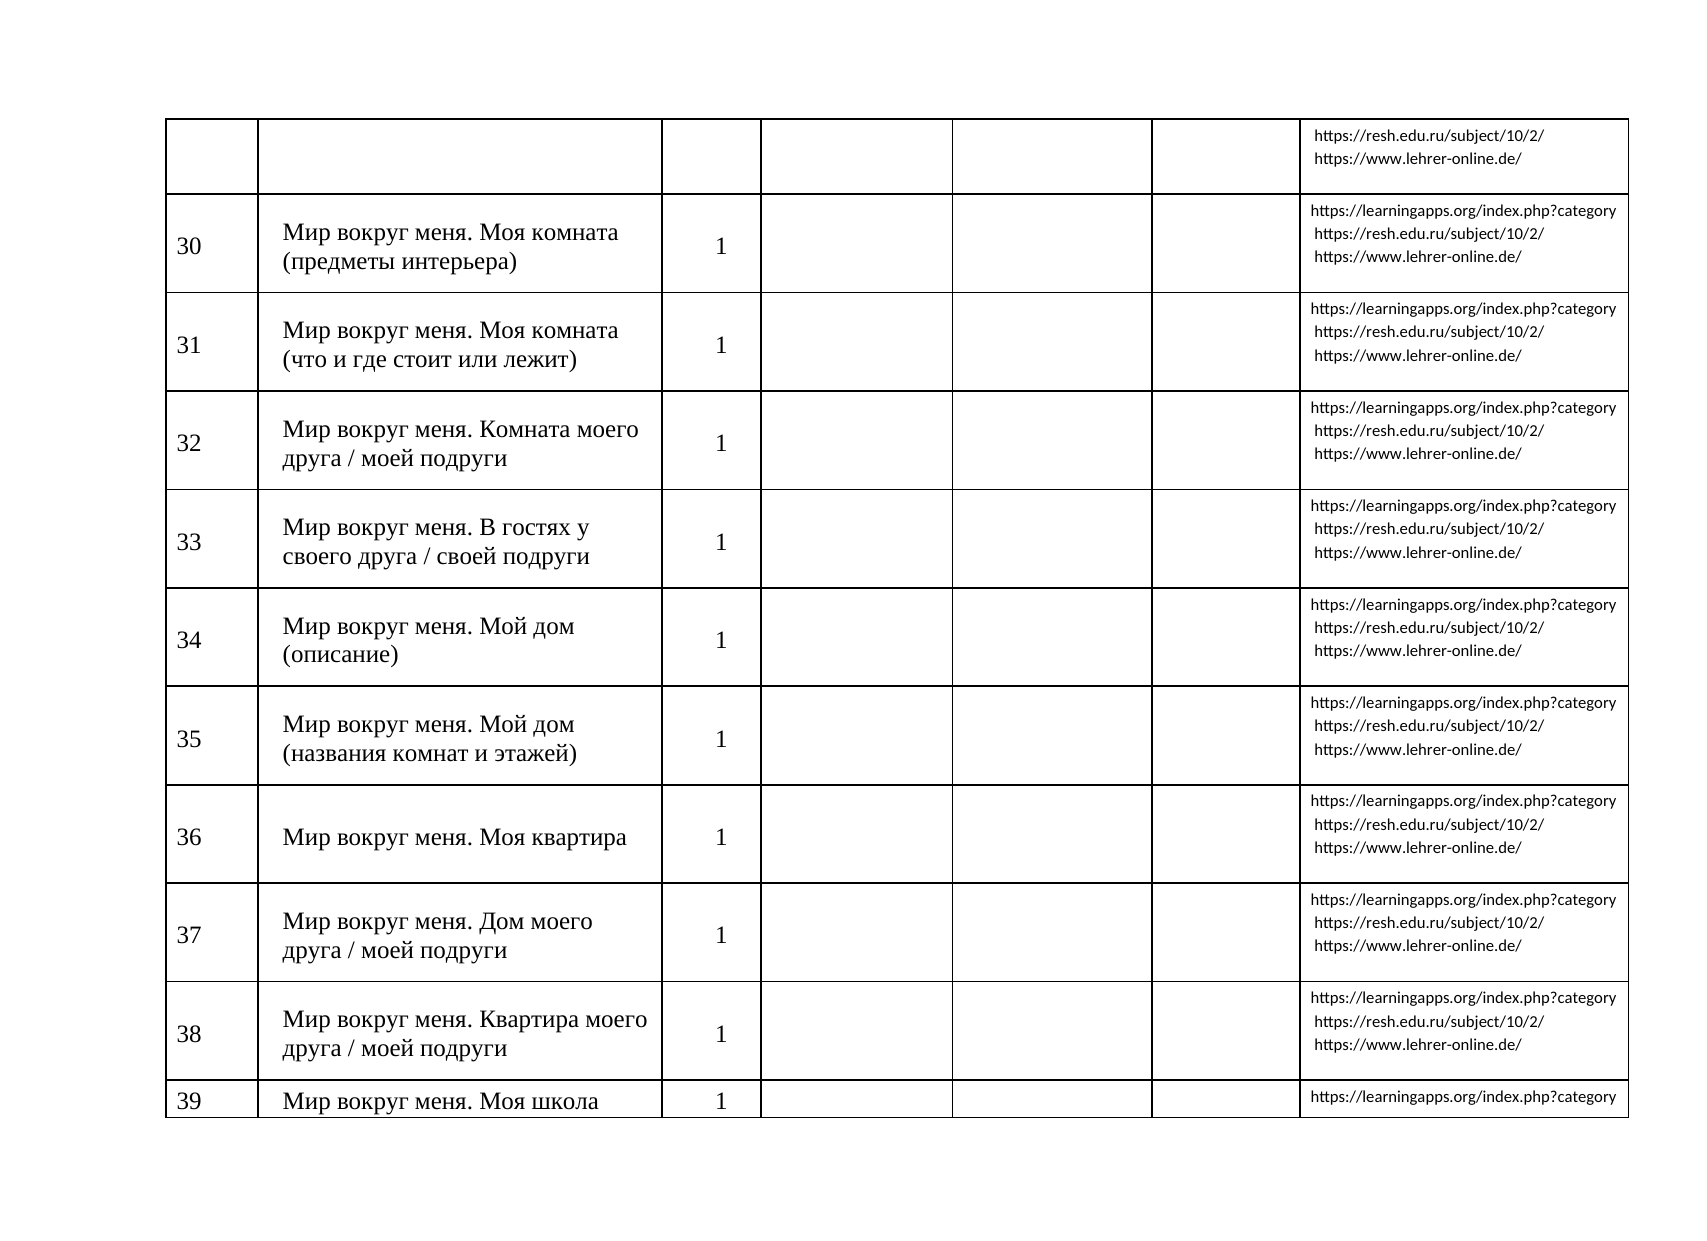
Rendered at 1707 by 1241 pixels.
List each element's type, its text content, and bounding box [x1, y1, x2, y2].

table_cell [1153, 120, 1299, 193]
table_cell 1 [663, 195, 760, 292]
table_cell 1 [663, 589, 760, 685]
table_cell 37 [167, 884, 257, 981]
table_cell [1301, 120, 1628, 193]
table_cell [762, 293, 952, 390]
table_cell 1 [663, 1081, 760, 1116]
table_cell [762, 786, 952, 882]
table_cell [762, 1081, 952, 1116]
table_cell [259, 120, 661, 193]
table_cell https://learningapps.org/index.php?category https://resh.edu.ru/subject/10/2/ https://www.lehrer-online.de/ [1301, 687, 1628, 784]
table_cell [1153, 1081, 1299, 1116]
table_cell Мир вокруг меня. Моя комната (предметы интерьера) [259, 195, 661, 292]
table_cell https://learningapps.org/index.php?category https://resh.edu.ru/subject/10/2/ https://www.lehrer-online.de/ [1301, 392, 1628, 488]
table_cell [1153, 884, 1299, 981]
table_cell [1301, 1081, 1628, 1116]
table_cell 30 [167, 195, 257, 292]
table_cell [259, 1081, 661, 1116]
table_cell 36 [167, 786, 257, 882]
table_cell 1 [663, 786, 760, 882]
table_cell Мир вокруг меня. Мой дом (описание) [259, 589, 661, 685]
table_cell [953, 982, 1151, 1079]
table_cell 39 [167, 1081, 257, 1116]
table_cell Мир вокруг меня. В гостях у своего друга / своей подруги [259, 490, 661, 587]
table_cell 1 [663, 293, 760, 390]
table_cell [953, 392, 1151, 488]
table_cell 33 [167, 490, 257, 587]
table_cell https://learningapps.org/index.php?category https://resh.edu.ru/subject/10/2/ https://www.lehrer-online.de/ [1301, 293, 1628, 390]
table_cell [953, 589, 1151, 685]
table_cell [953, 786, 1151, 882]
table_cell 1 [663, 120, 760, 193]
table_cell 35 [167, 687, 257, 784]
table_cell [762, 982, 952, 1079]
table_cell [1153, 195, 1299, 292]
table_cell [953, 120, 1151, 193]
table_cell Мир вокруг меня. Комната моего друга / моей подруги [259, 392, 661, 488]
table_cell Мир вокруг меня. Моя комната (что и где стоит или лежит) [259, 293, 661, 390]
table_cell [1153, 786, 1299, 882]
table_cell https://learningapps.org/index.php?category https://resh.edu.ru/subject/10/2/ https://www.lehrer-online.de/ [1301, 982, 1628, 1079]
table_cell https://learningapps.org/index.php?category https://resh.edu.ru/subject/10/2/ https://www.lehrer-online.de/ [1301, 786, 1628, 882]
table_cell 38 [167, 982, 257, 1079]
table_cell [1153, 490, 1299, 587]
table_cell 1 [663, 687, 760, 784]
table_cell https://learningapps.org/index.php?category https://resh.edu.ru/subject/10/2/ https://www.lehrer-online.de/ [1301, 884, 1628, 981]
table_cell Мир вокруг меня. Моя квартира [259, 786, 661, 882]
table_cell [1153, 687, 1299, 784]
table_cell [953, 490, 1151, 587]
table_cell [1153, 293, 1299, 390]
table_cell 1 [663, 884, 760, 981]
table_cell [953, 687, 1151, 784]
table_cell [1301, 195, 1628, 292]
table_cell [762, 195, 952, 292]
table_cell 34 [167, 589, 257, 685]
table_cell [1153, 982, 1299, 1079]
table_cell Мир вокруг меня. Дом моего друга / моей подруги [259, 884, 661, 981]
table_cell [762, 884, 952, 981]
table_cell 31 [167, 293, 257, 390]
table_cell [762, 392, 952, 488]
table_cell Мир вокруг меня. Мой дом (названия комнат и этажей) [259, 687, 661, 784]
table_cell Мир вокруг меня. Квартира моего друга / моей подруги [259, 982, 661, 1079]
table_cell [953, 1081, 1151, 1116]
table_cell 1 [663, 392, 760, 488]
table_cell https://learningapps.org/index.php?category https://resh.edu.ru/subject/10/2/ https://www.lehrer-online.de/ [1301, 589, 1628, 685]
table_cell [762, 589, 952, 685]
table_cell 1 [663, 982, 760, 1079]
table_cell 32 [167, 392, 257, 488]
table_cell [762, 687, 952, 784]
table_cell https://learningapps.org/index.php?category https://resh.edu.ru/subject/10/2/ https://www.lehrer-online.de/ [1301, 490, 1628, 587]
table_cell [953, 293, 1151, 390]
table_cell [762, 120, 952, 193]
table_cell [953, 884, 1151, 981]
table_cell [762, 490, 952, 587]
table_cell [1153, 589, 1299, 685]
table_cell 29 [167, 120, 257, 193]
table_cell [1153, 392, 1299, 488]
table_cell 1 [663, 490, 760, 587]
table_cell [953, 195, 1151, 292]
